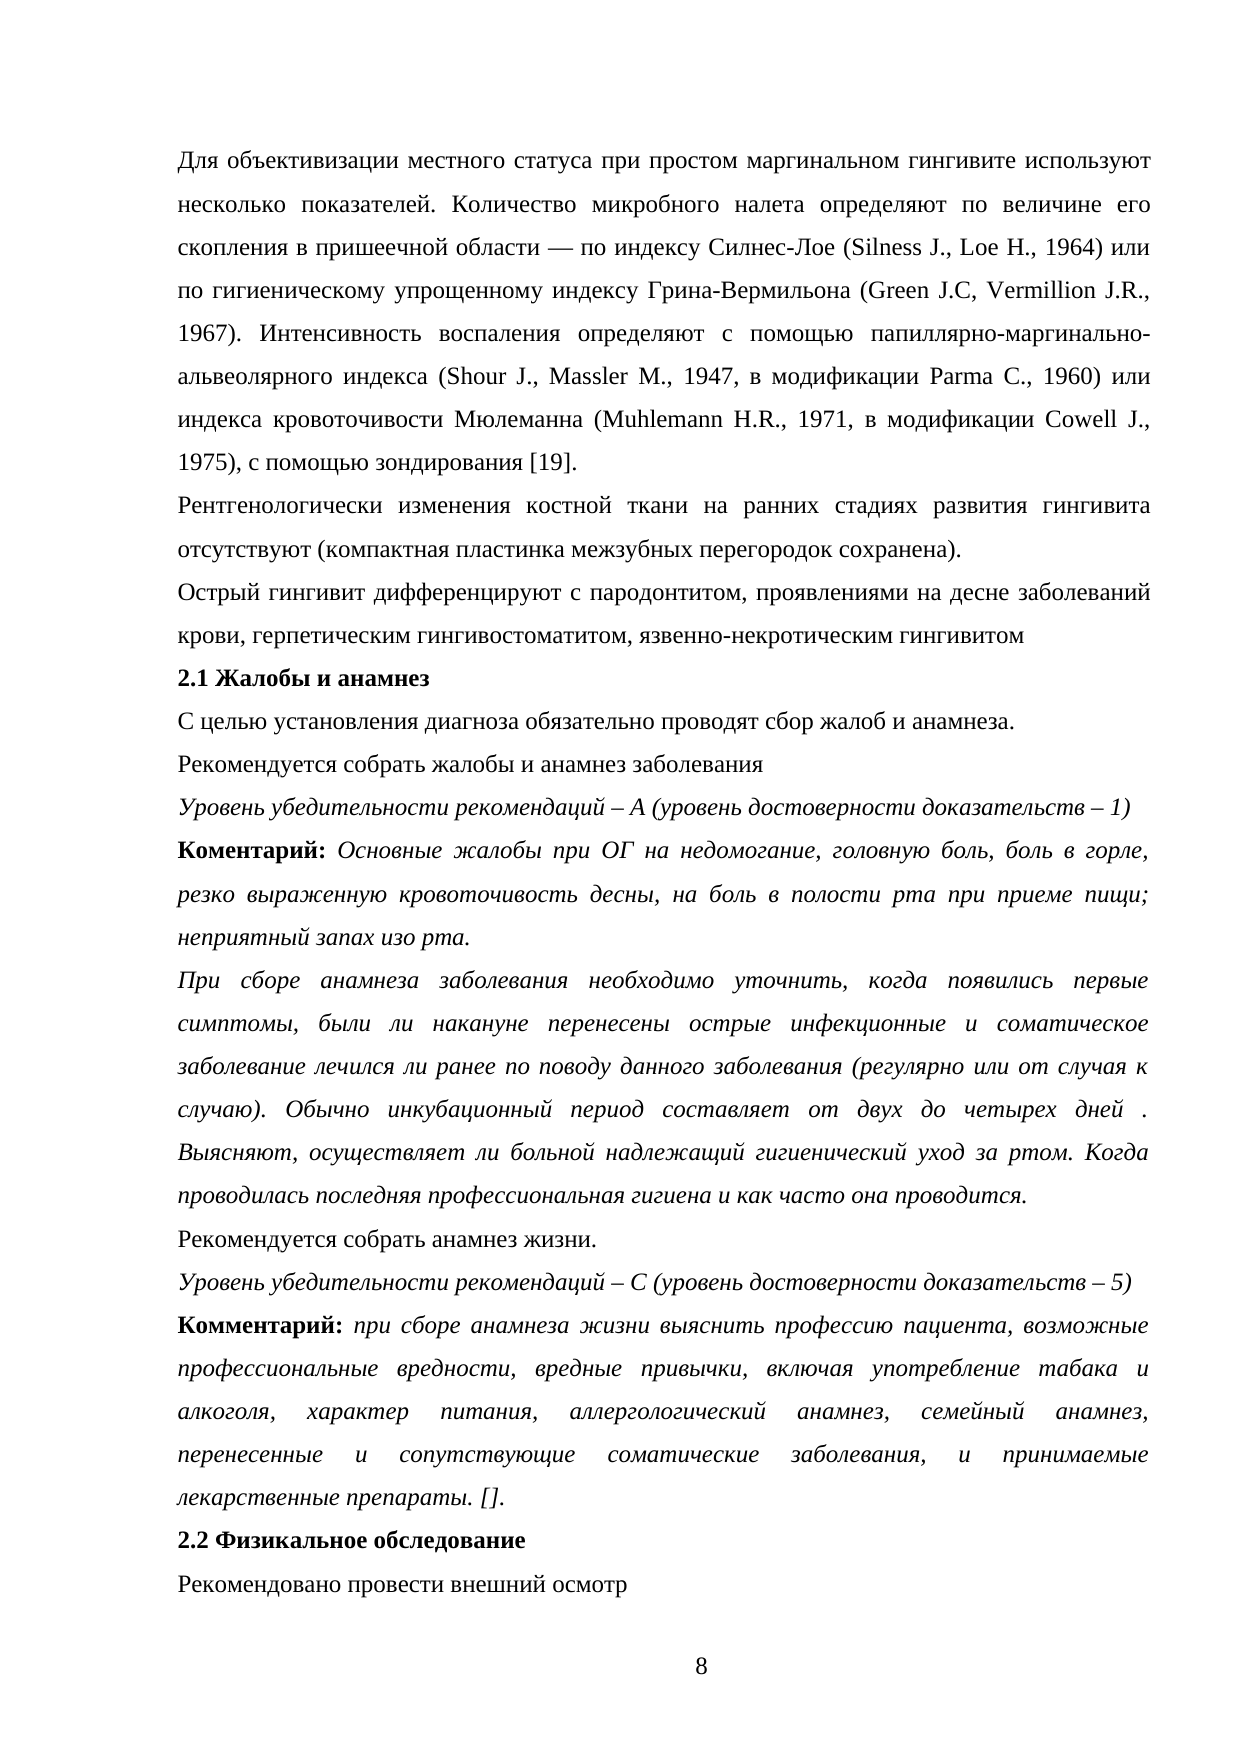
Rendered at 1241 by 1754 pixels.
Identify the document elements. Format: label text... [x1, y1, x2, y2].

text Рекомендовано провести внешний осмотр [177, 1569, 1152, 1597]
text Рекомендуется собрать анамнез жизни. [177, 1224, 1152, 1252]
text Рекомендуется собрать жалобы и анамнез заболевания [177, 749, 1152, 778]
text 2.1 Жалобы и анамнез [177, 663, 1152, 692]
text С целью установления диагноза обязательно проводят сбор жалоб и анамнеза. [177, 706, 1152, 735]
text Комментарий: при сборе анамнеза жизни выяснить профессию пациента, возможные профессиональные вредности, вредные привычки, включая употребление табака и алкоголя, характер питания, аллергологический анамнез, семейный анамнез, перенесенные и сопутствующие соматические заболевания, и принимаемые лекарственные препараты. []. [177, 1310, 1152, 1511]
text Для объективизации местного статуса при простом маргинальном гингивите используют несколько показателей. Количество микробного налета определяют по величине его скопления в пришеечной области — по индексу Силнес-Лое (Silness J., Loe Н., 1964) или по гигиеническому упрощенному индексу Грина-Вермильона (Green J.C, Vermillion J.R., 1967). Интенсивность воспаления определяют с помощью папиллярно-маргинально-альвеолярного индекса (Shour J., Massler М., 1947, в модификации Parma С., 1960) или индекса кровоточивости Мюлеманна (Muhlemann H.R., 1971, в модификации Cowell J., 1975), с помощью зондирования [19]. [177, 146, 1152, 476]
text Рентгенологически изменения костной ткани на ранних стадиях развития гингивита отсутствуют (компактная пластинка межзубных перегородок сохранена). [177, 491, 1152, 562]
text Коментарий: Основные жалобы при ОГ на недомогание, головную боль, боль в горле, резко выраженную кровоточивость десны, на боль в полости рта при приеме пищи; неприятный запах изо рта. [177, 836, 1152, 951]
text Уровень убедительности рекомендаций – A (уровень достоверности доказательств – 1) [177, 792, 1152, 821]
text Острый гингивит дифференцируют с пародонтитом, проявлениями на десне заболеваний крови, герпетическим гингивостоматитом, язвенно-некротическим гингивитом [177, 577, 1152, 649]
text 2.2 Физикальное обследование [177, 1526, 1152, 1554]
text Уровень убедительности рекомендаций – C (уровень достоверности доказательств – 5) [177, 1267, 1152, 1296]
text При сборе анамнеза заболевания необходимо уточнить, когда появились первые симптомы, были ли накануне перенесены острые инфекционные и соматическое заболевание лечился ли ранее по поводу данного заболевания (регулярно или от случая к случаю). Обычно инкубационный период составляет от двух до четырех дней . Выясняют, осуществляет ли больной надлежащий гигиенический уход за ртом. Когда проводилась последняя профессиональная гигиена и как часто она проводится. [177, 965, 1152, 1209]
